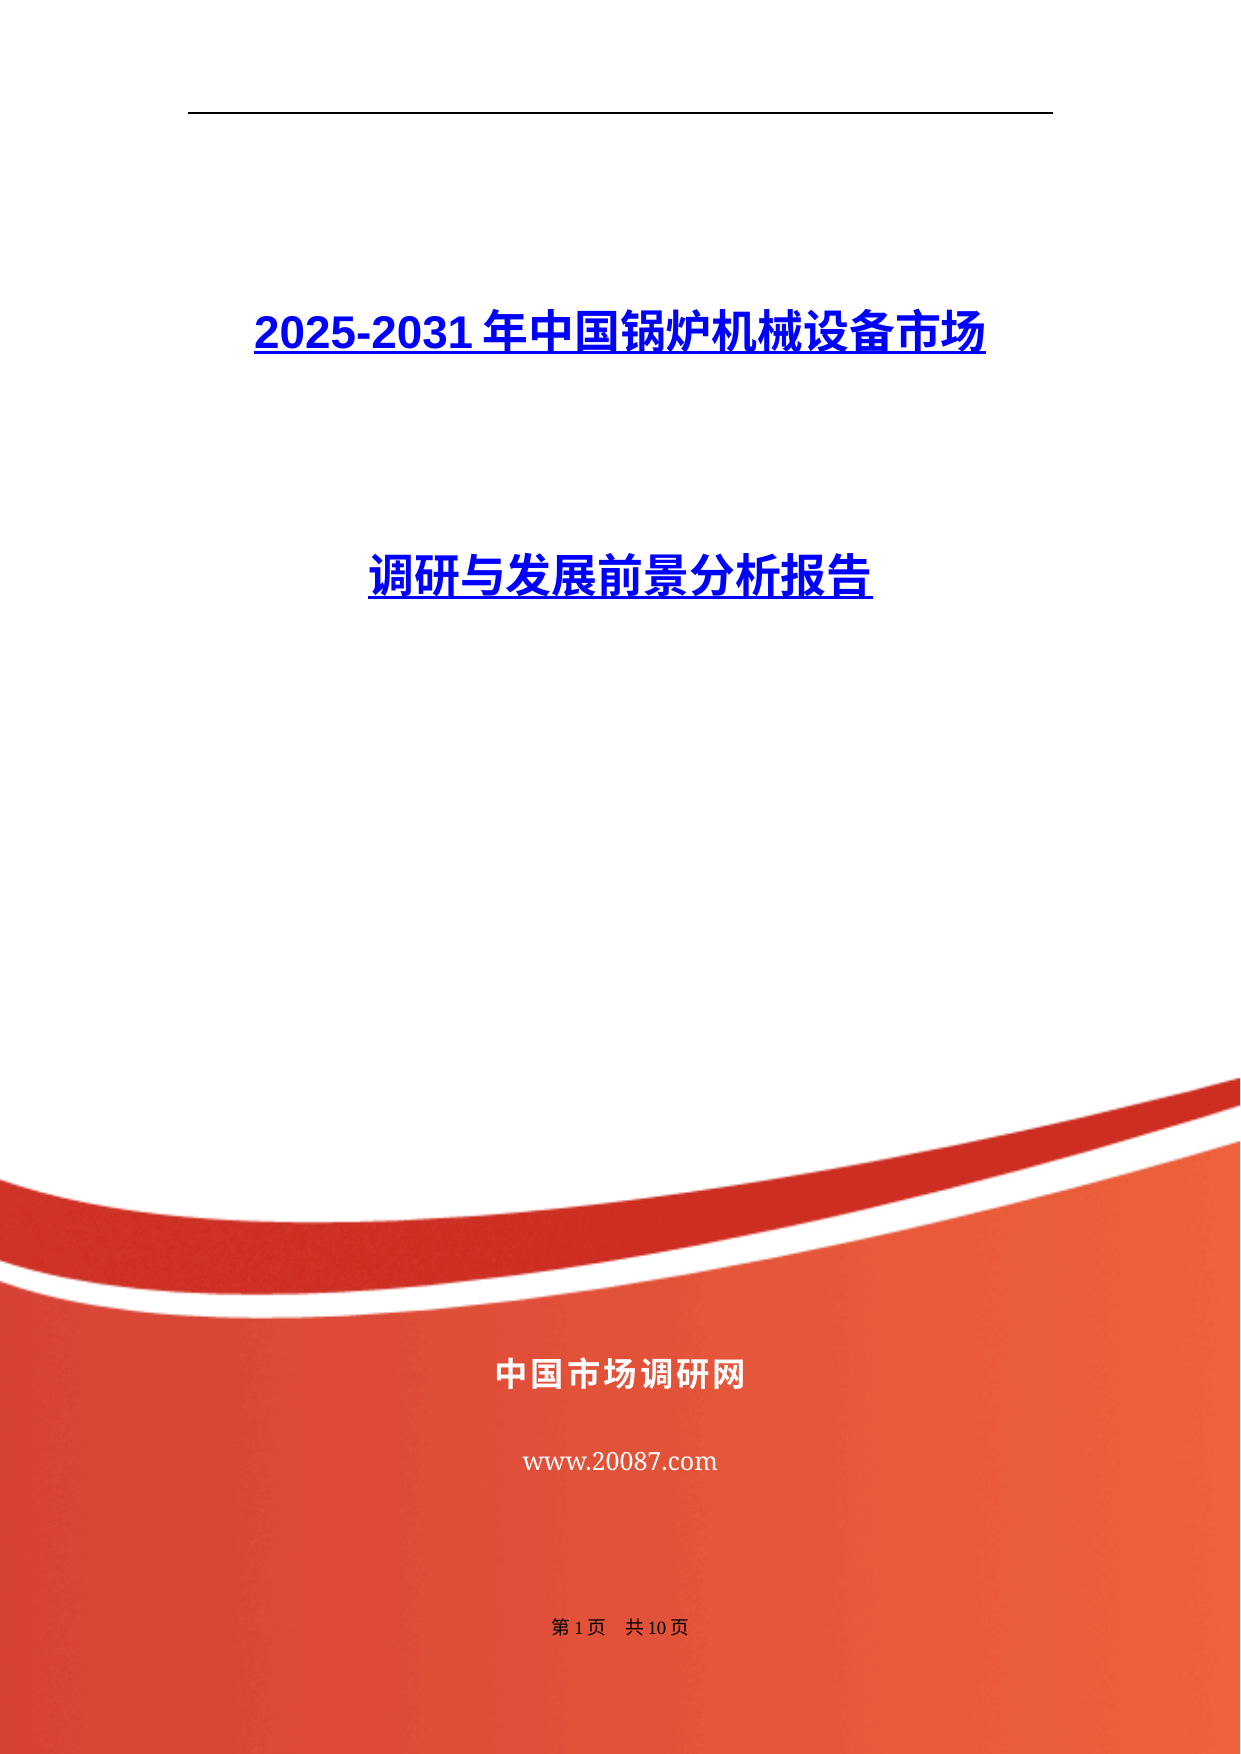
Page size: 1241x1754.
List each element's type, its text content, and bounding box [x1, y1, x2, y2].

table_header 2025-2031年中国锅炉机械设备市场调研与发展前景分析报告 [188, 207, 1053, 773]
subtitle 中国市场调研网 [187, 1339, 1053, 1404]
picture [0, 1006, 1241, 1754]
text www.20087.com [187, 1428, 1053, 1493]
